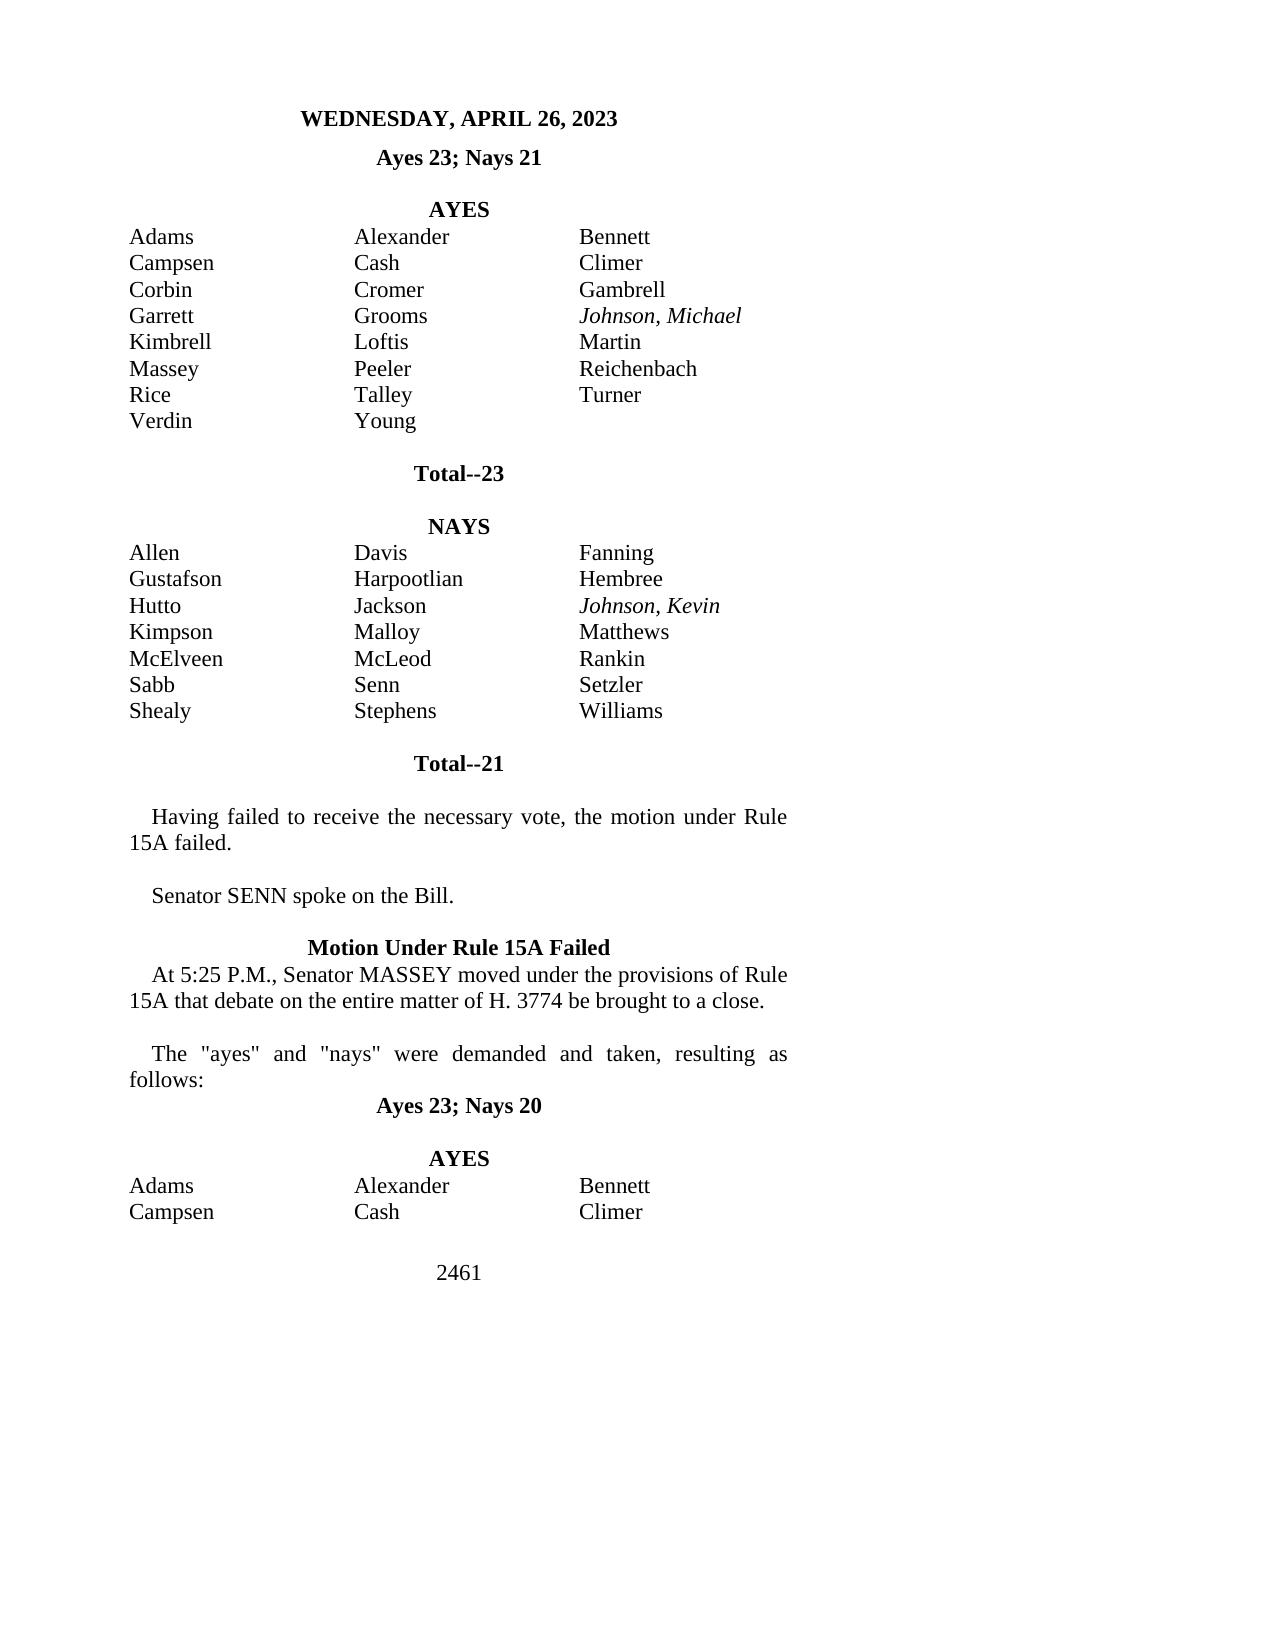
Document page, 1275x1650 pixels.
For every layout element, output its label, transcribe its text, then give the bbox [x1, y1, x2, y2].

text Kimbrell Loftis Martin [129, 328, 789, 355]
text Motion Under Rule 15A Failed [129, 934, 789, 961]
text Campsen Cash Climer [129, 249, 789, 276]
text The "ayes" and "nays" were demanded and taken, resulting as follows: [129, 1040, 789, 1093]
text Senator SENN spoke on the Bill. [129, 882, 789, 908]
text AYES [129, 197, 789, 223]
text Ayes 23; Nays 20 [129, 1093, 789, 1119]
text Total--23 [129, 460, 789, 486]
text McElveen McLeod Rankin [129, 644, 789, 671]
text Garrett Grooms Johnson, Michael [129, 302, 789, 328]
text Campsen Cash Climer [129, 1198, 789, 1224]
text NAYS [129, 513, 789, 539]
text Corbin Cromer Gambrell [129, 276, 789, 302]
text Allen Davis Fanning [129, 539, 789, 566]
text Adams Alexander Bennett [129, 223, 789, 249]
text Total--21 [129, 750, 789, 776]
text Having failed to receive the necessary vote, the motion under Rule 15A failed. [129, 803, 789, 855]
text Shealy Stephens Williams [129, 697, 789, 724]
text Ayes 23; Nays 21 [129, 144, 789, 170]
text Hutto Jackson Johnson, Kevin [129, 592, 789, 618]
text Gustafson Harpootlian Hembree [129, 566, 789, 592]
text Sabb Senn Setzler [129, 671, 789, 697]
text At 5:25 P.M., Senator MASSEY moved under the provisions of Rule 15A that debate on the entire matter of H. 3774 be brought to a close. [129, 961, 789, 1013]
text Massey Peeler Reichenbach [129, 355, 789, 381]
text Verdin Young [129, 407, 789, 434]
text AYES [129, 1145, 789, 1172]
text Adams Alexander Bennett [129, 1172, 789, 1198]
text Kimpson Malloy Matthews [129, 618, 789, 644]
text Rice Talley Turner [129, 381, 789, 407]
